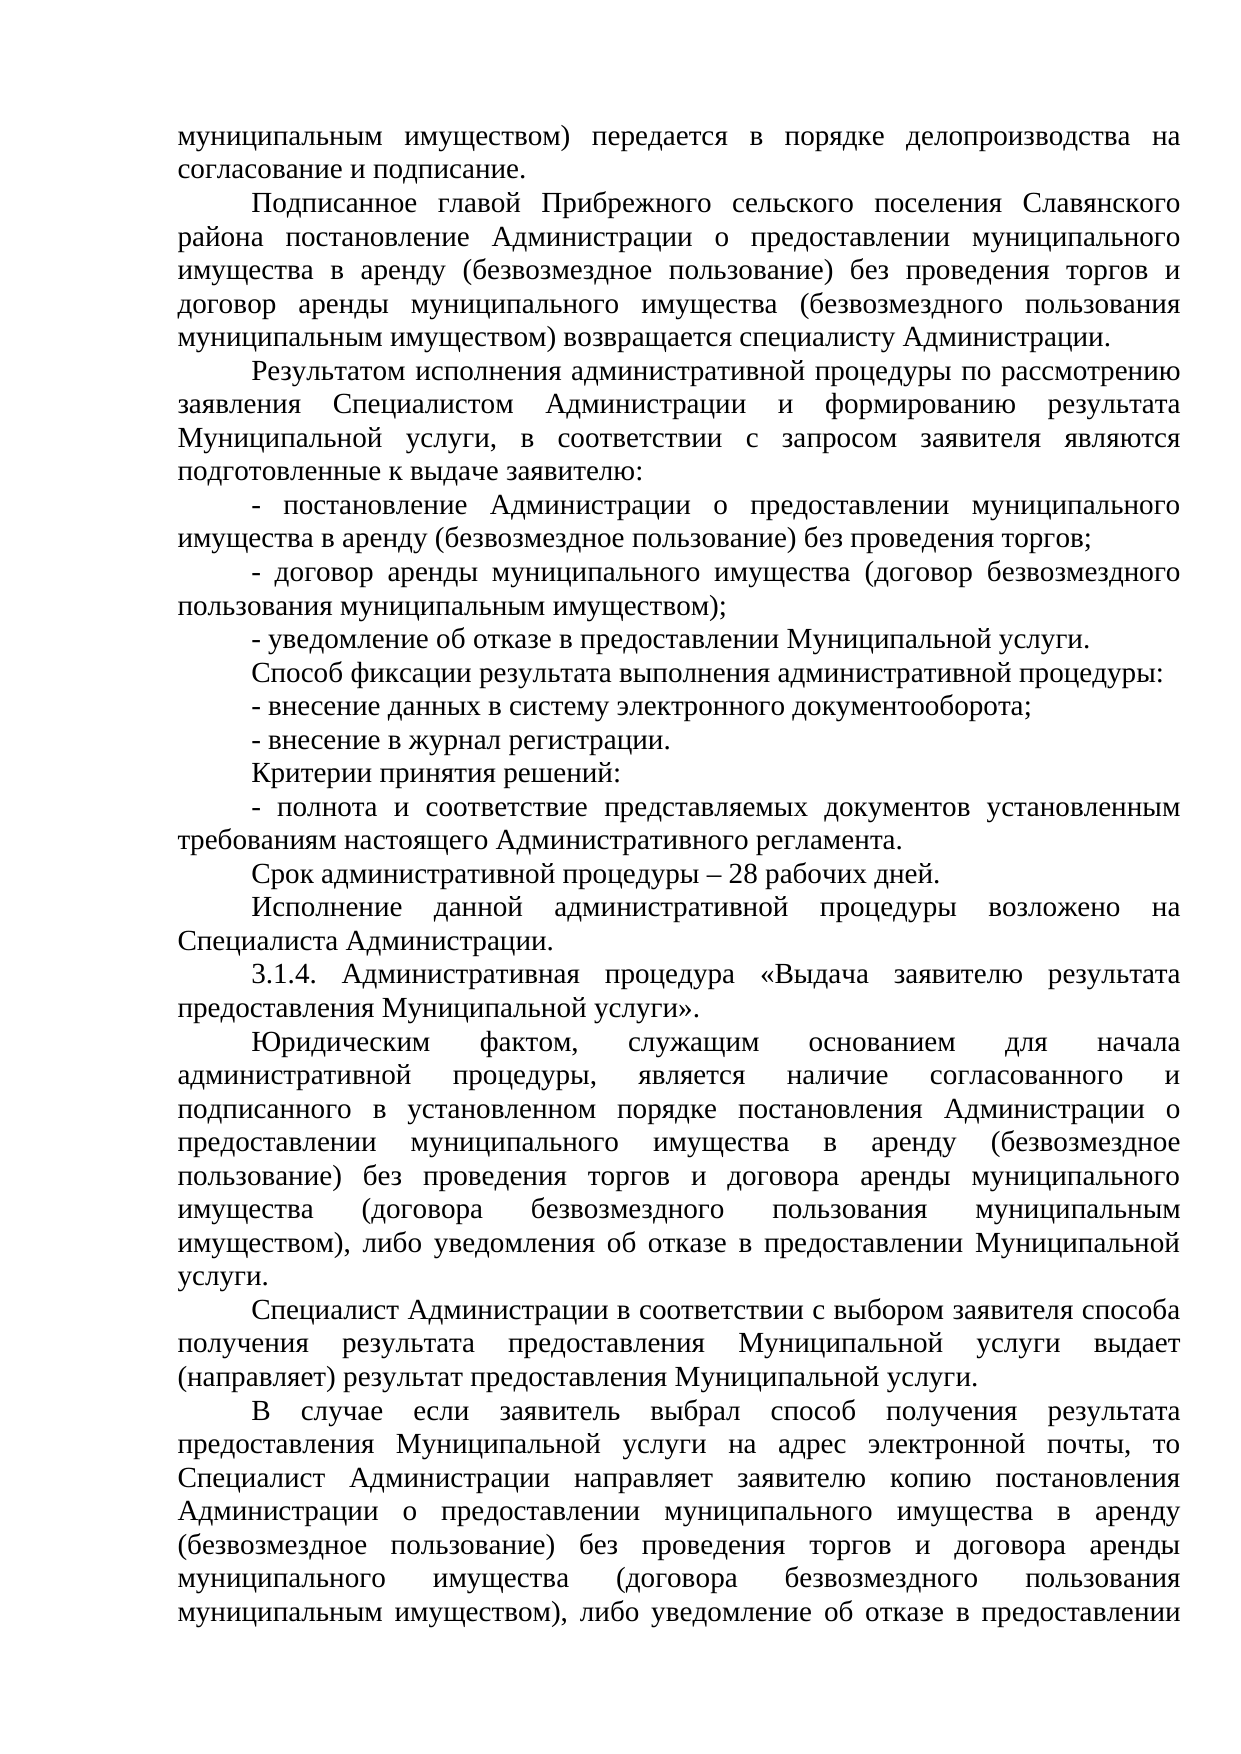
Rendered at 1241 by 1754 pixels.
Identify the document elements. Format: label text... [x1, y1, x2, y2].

text - уведомление об отказе в предоставлении Муниципальной услуги. [177, 621, 1181, 655]
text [177, 118, 1181, 185]
text Специалист Администрации в соответствии с выбором заявителя способа получения результата предоставления Муниципальной услуги выдает (направляет) результат предоставления Муниципальной услуги. [177, 1292, 1181, 1393]
text Результатом исполнения административной процедуры по рассмотрению заявления Специалистом Администрации и формированию результата Муниципальной услуги, в соответствии с запросом заявителя являются подготовленные к выдаче заявителю: [177, 353, 1181, 487]
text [177, 1393, 1181, 1627]
text - внесение в журнал регистрации. [177, 722, 1181, 755]
text - постановление Администрации о предоставлении муниципального имущества в аренду (безвозмездное пользование) без проведения торгов; [177, 487, 1181, 554]
text - договор аренды муниципального имущества (договор безвозмездного пользования муниципальным имуществом); [177, 554, 1181, 621]
text 3.1.4. Административная процедура «Выдача заявителю результата предоставления Муниципальной услуги». [177, 957, 1181, 1024]
text Юридическим фактом, служащим основанием для начала административной процедуры, является наличие согласованного и подписанного в установленном порядке постановления Администрации о предоставлении муниципального имущества в аренду (безвозмездное пользование) без проведения торгов и договора аренды муниципального имущества (договора безвозмездного пользования муниципальным имуществом), либо уведомления об отказе в предоставлении Муниципальной услуги. [177, 1024, 1181, 1292]
text - внесение данных в систему электронного документооборота; [177, 688, 1181, 722]
text Подписанное главой Прибрежного сельского поселения Славянского района постановление Администрации о предоставлении муниципального имущества в аренду (безвозмездное пользование) без проведения торгов и договор аренды муниципального имущества (безвозмездного пользования муниципальным имуществом) возвращается специалисту Администрации. [177, 185, 1181, 353]
text - полнота и соответствие представляемых документов установленным требованиям настоящего Административного регламента. [177, 789, 1181, 856]
text Критерии принятия решений: [177, 755, 1181, 789]
text Срок административной процедуры – 28 рабочих дней. [177, 856, 1181, 889]
text Способ фиксации результата выполнения административной процедуры: [177, 655, 1181, 688]
text Исполнение данной административной процедуры возложено на Специалиста Администрации. [177, 889, 1181, 957]
